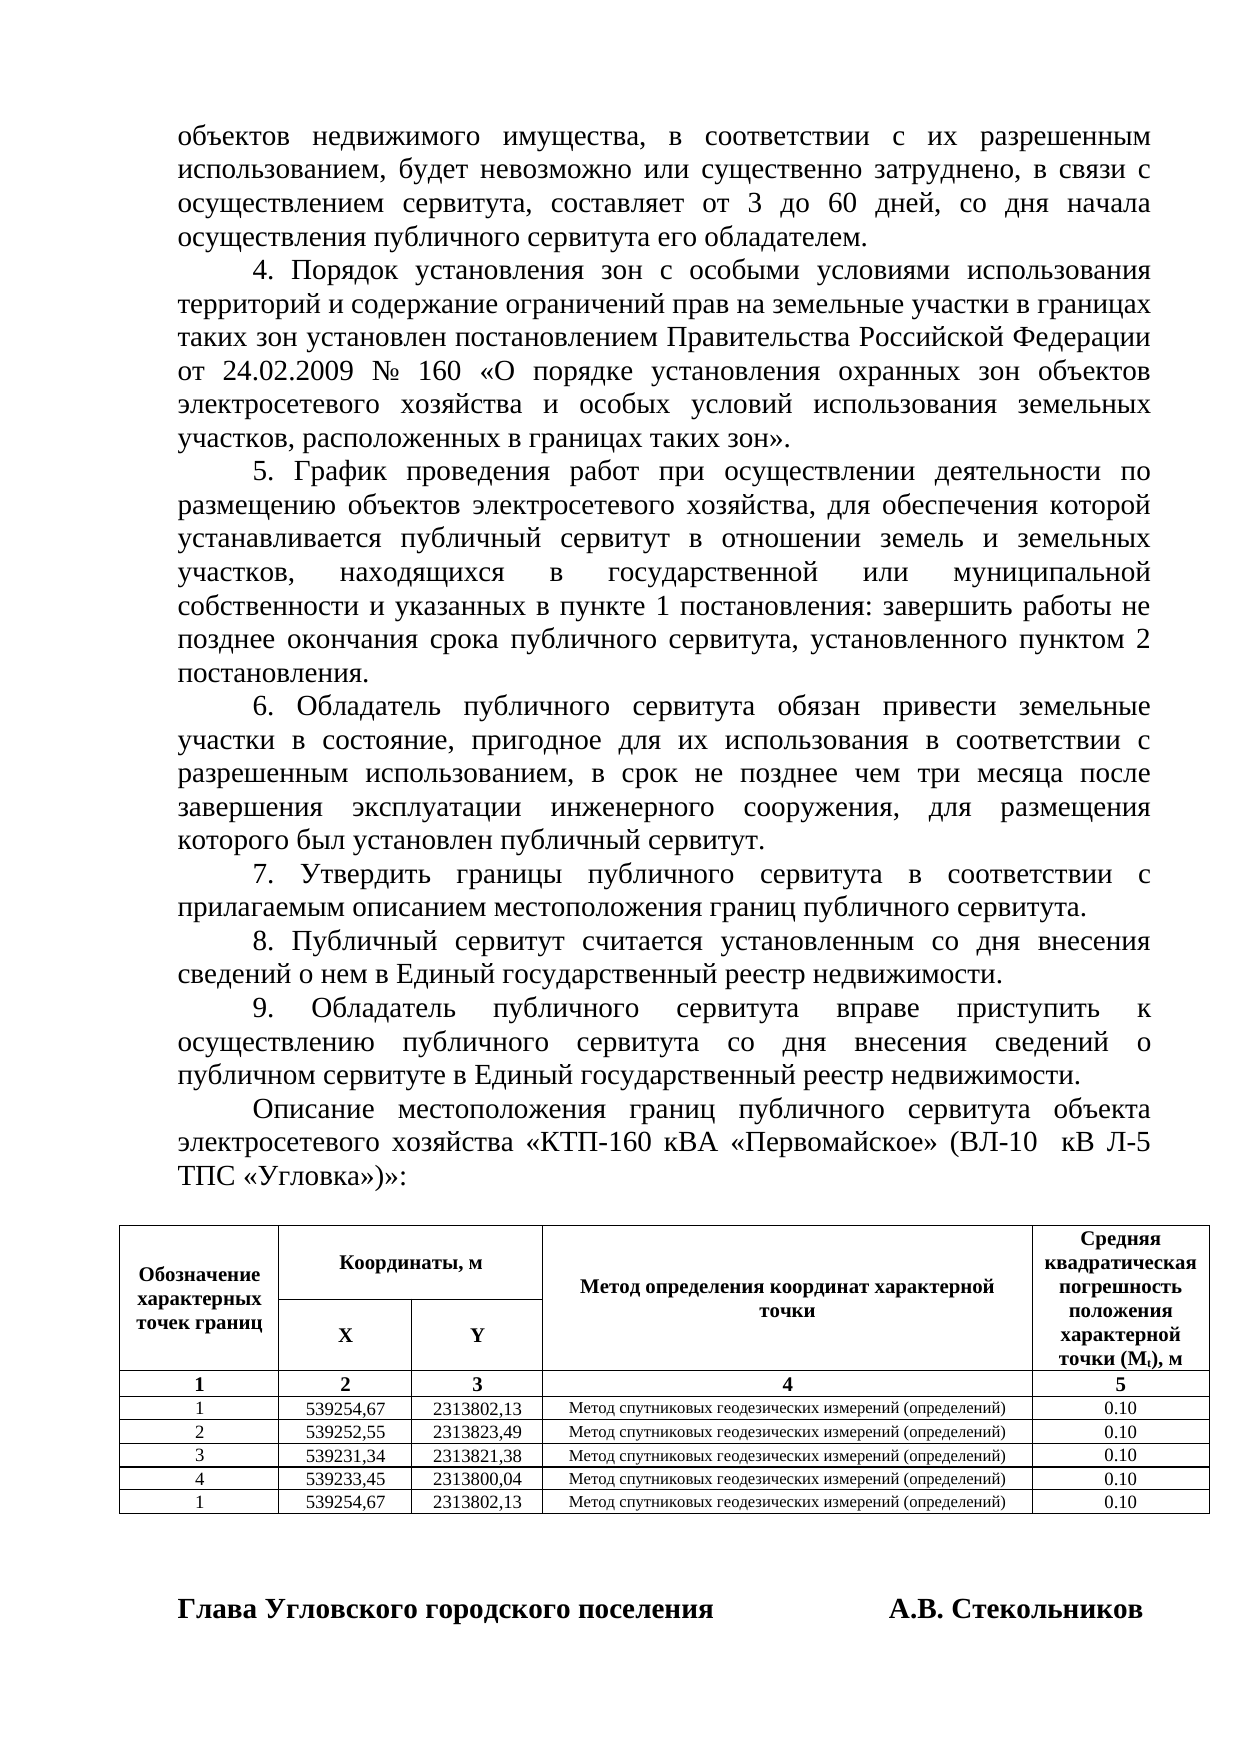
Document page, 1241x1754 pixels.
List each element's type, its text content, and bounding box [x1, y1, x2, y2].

table_cell 0.10 [1033, 1420, 1209, 1443]
table_header Координаты, м [279, 1226, 542, 1298]
text 9. Обладатель публичного сервитута вправе приступить к осуществлению публичного сервитута со дня внесения сведений о публичном сервитуте в Единый государственный реестр недвижимости. [177, 990, 1152, 1091]
table_cell Метод спутниковых геодезических измерений (определений) [543, 1468, 1032, 1489]
text 4. Порядок установления зон с особыми условиями использования территорий и содержание ограничений прав на земельные участки в границах таких зон установлен постановлением Правительства Российской Федерации от 24.02.2009 № 160 «О порядке установления охранных зон объектов электросетевого хозяйства и особых условий использования земельных участков, расположенных в границах таких зон». [177, 252, 1152, 453]
text Описание местоположения границ публичного сервитута объекта электросетевого хозяйства «КТП-160 кВА «Первомайское» (ВЛ-10 кВ Л-5 ТПС «Угловка»)»: [177, 1091, 1152, 1191]
table_cell 0.10 [1033, 1490, 1209, 1513]
table_cell 539252,55 [279, 1420, 411, 1443]
table_cell 2313802,13 [412, 1490, 542, 1513]
table_cell 0.10 [1033, 1444, 1209, 1466]
text 5. График проведения работ при осуществлении деятельности по размещению объектов электросетевого хозяйства, для обеспечения которой устанавливается публичный сервитут в отношении земель и земельных участков, находящихся в государственной или муниципальной собственности и указанных в пункте 1 постановления: завершить работы не позднее окончания срока публичного сервитута, установленного пунктом 2 постановления. [177, 453, 1152, 688]
text 8. Публичный сервитут считается установленным со дня внесения сведений о нем в Единый государственный реестр недвижимости. [177, 923, 1152, 990]
table_cell X [279, 1300, 411, 1370]
table_cell 4 [120, 1468, 278, 1489]
table_cell Метод спутниковых геодезических измерений (определений) [543, 1490, 1032, 1513]
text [177, 118, 1152, 252]
table_cell 2 [120, 1420, 278, 1443]
table_cell 2313802,13 [412, 1397, 542, 1419]
table_cell Метод спутниковых геодезических измерений (определений) [543, 1397, 1032, 1419]
table_cell Метод спутниковых геодезических измерений (определений) [543, 1420, 1032, 1443]
table_cell 2313823,49 [412, 1420, 542, 1443]
table_cell 4 [543, 1371, 1032, 1396]
table_cell 5 [1033, 1371, 1209, 1396]
table_cell 3 [120, 1444, 278, 1466]
table_cell 3 [412, 1371, 542, 1396]
table_cell 2 [279, 1371, 411, 1396]
table_header Обозначение характерных точек границ [120, 1226, 278, 1370]
table_cell 0.10 [1033, 1397, 1209, 1419]
table_cell 2313821,38 [412, 1444, 542, 1466]
table_cell 1 [120, 1490, 278, 1513]
text 7. Утвердить границы публичного сервитута в соответствии с прилагаемым описанием местоположения границ публичного сервитута. [177, 856, 1152, 923]
table_header Метод определения координат характерной точки [543, 1226, 1032, 1370]
table_cell 539254,67 [279, 1397, 411, 1419]
text 6. Обладатель публичного сервитута обязан привести земельные участки в состояние, пригодное для их использования в соответствии с разрешенным использованием, в срок не позднее чем три месяца после завершения эксплуатации инженерного сооружения, для размещения которого был установлен публичный сервитут. [177, 688, 1152, 856]
table_cell 539233,45 [279, 1468, 411, 1489]
table_cell 1 [120, 1371, 278, 1396]
table_cell 539254,67 [279, 1490, 411, 1513]
table_cell 0.10 [1033, 1468, 1209, 1489]
text Глава Угловского городского поселения А.В. Стекольников [177, 1589, 1152, 1626]
table_cell 1 [120, 1397, 278, 1419]
table_cell 539231,34 [279, 1444, 411, 1466]
table_cell 2313800,04 [412, 1468, 542, 1489]
table_cell Y [412, 1300, 542, 1370]
table_header Средняя квадратическая погрешность положения характерной точки (Mt), м [1033, 1226, 1209, 1370]
table_cell Метод спутниковых геодезических измерений (определений) [543, 1444, 1032, 1466]
